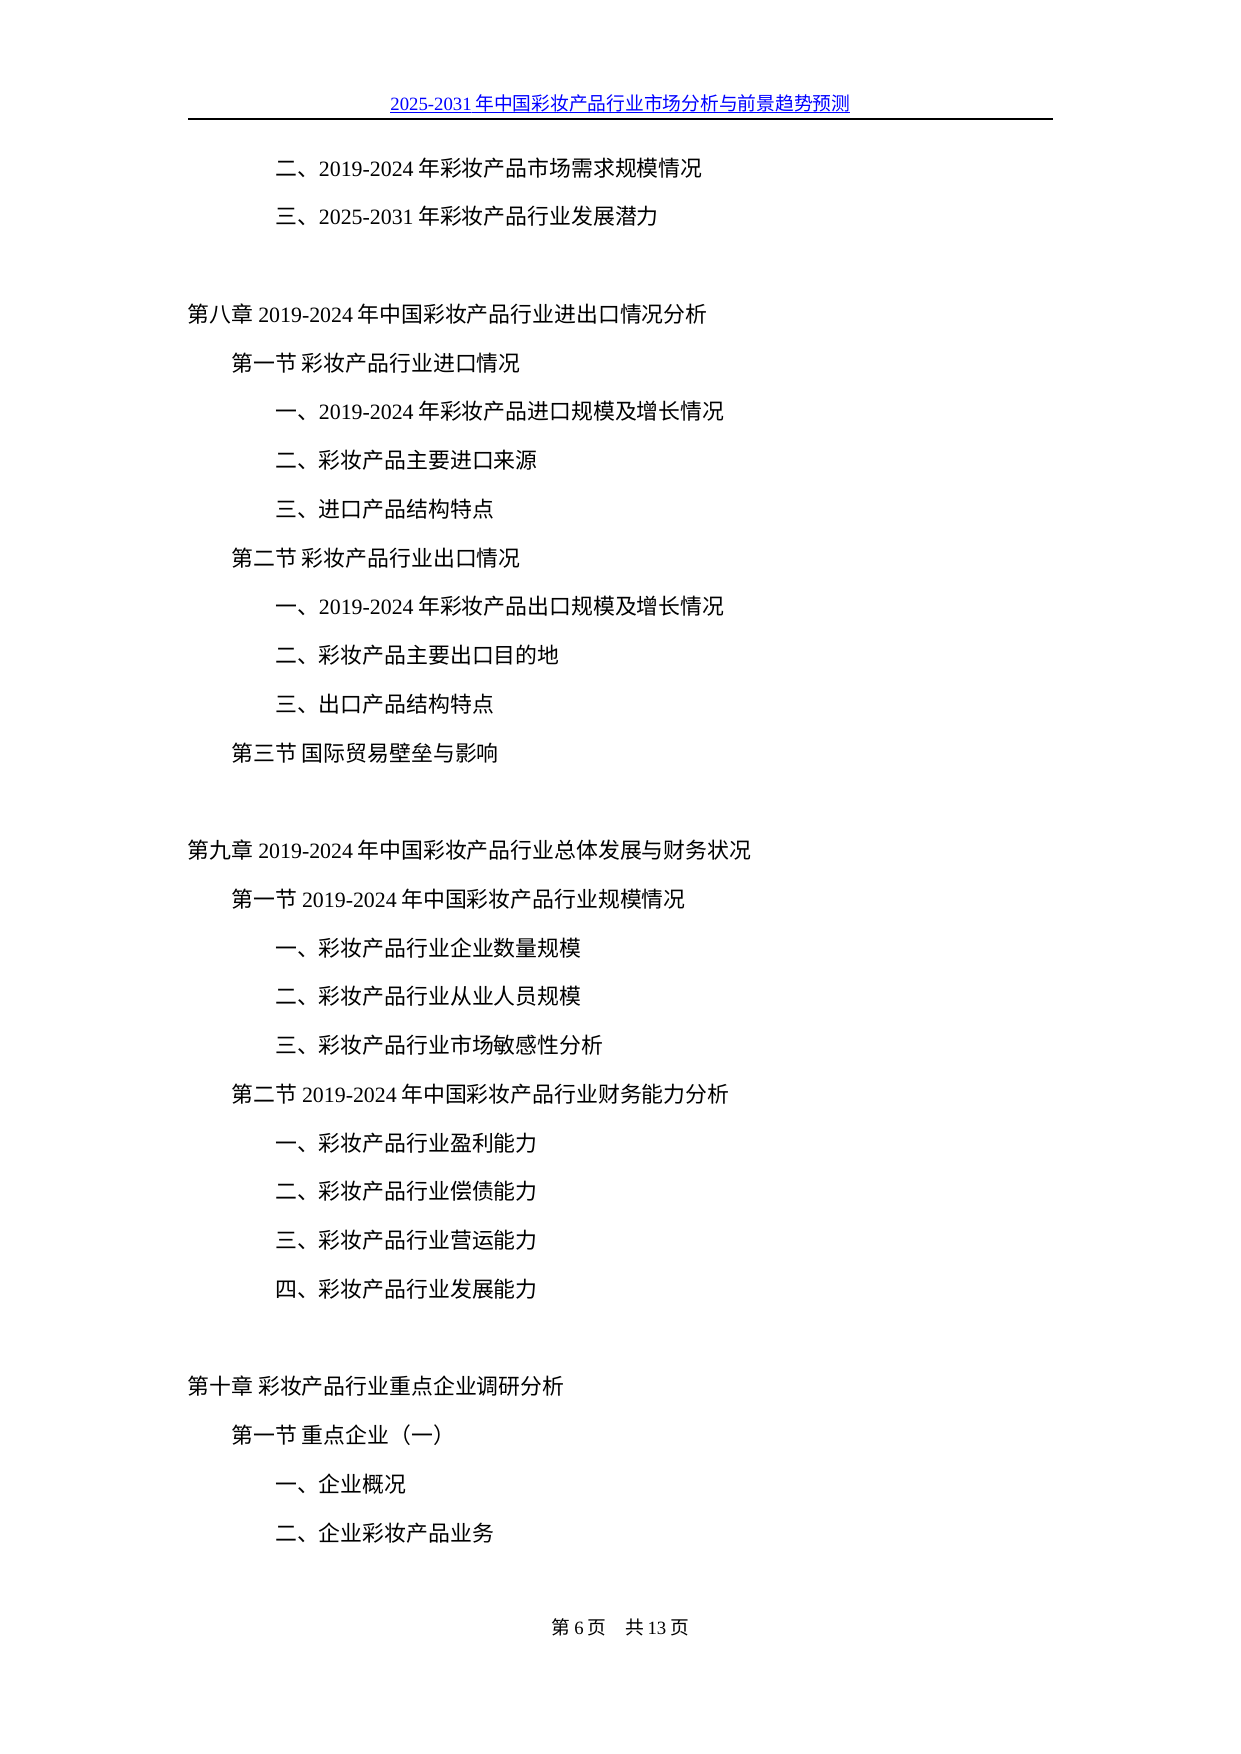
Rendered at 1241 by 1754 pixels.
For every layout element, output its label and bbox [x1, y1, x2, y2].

text [187, 150, 1053, 1548]
